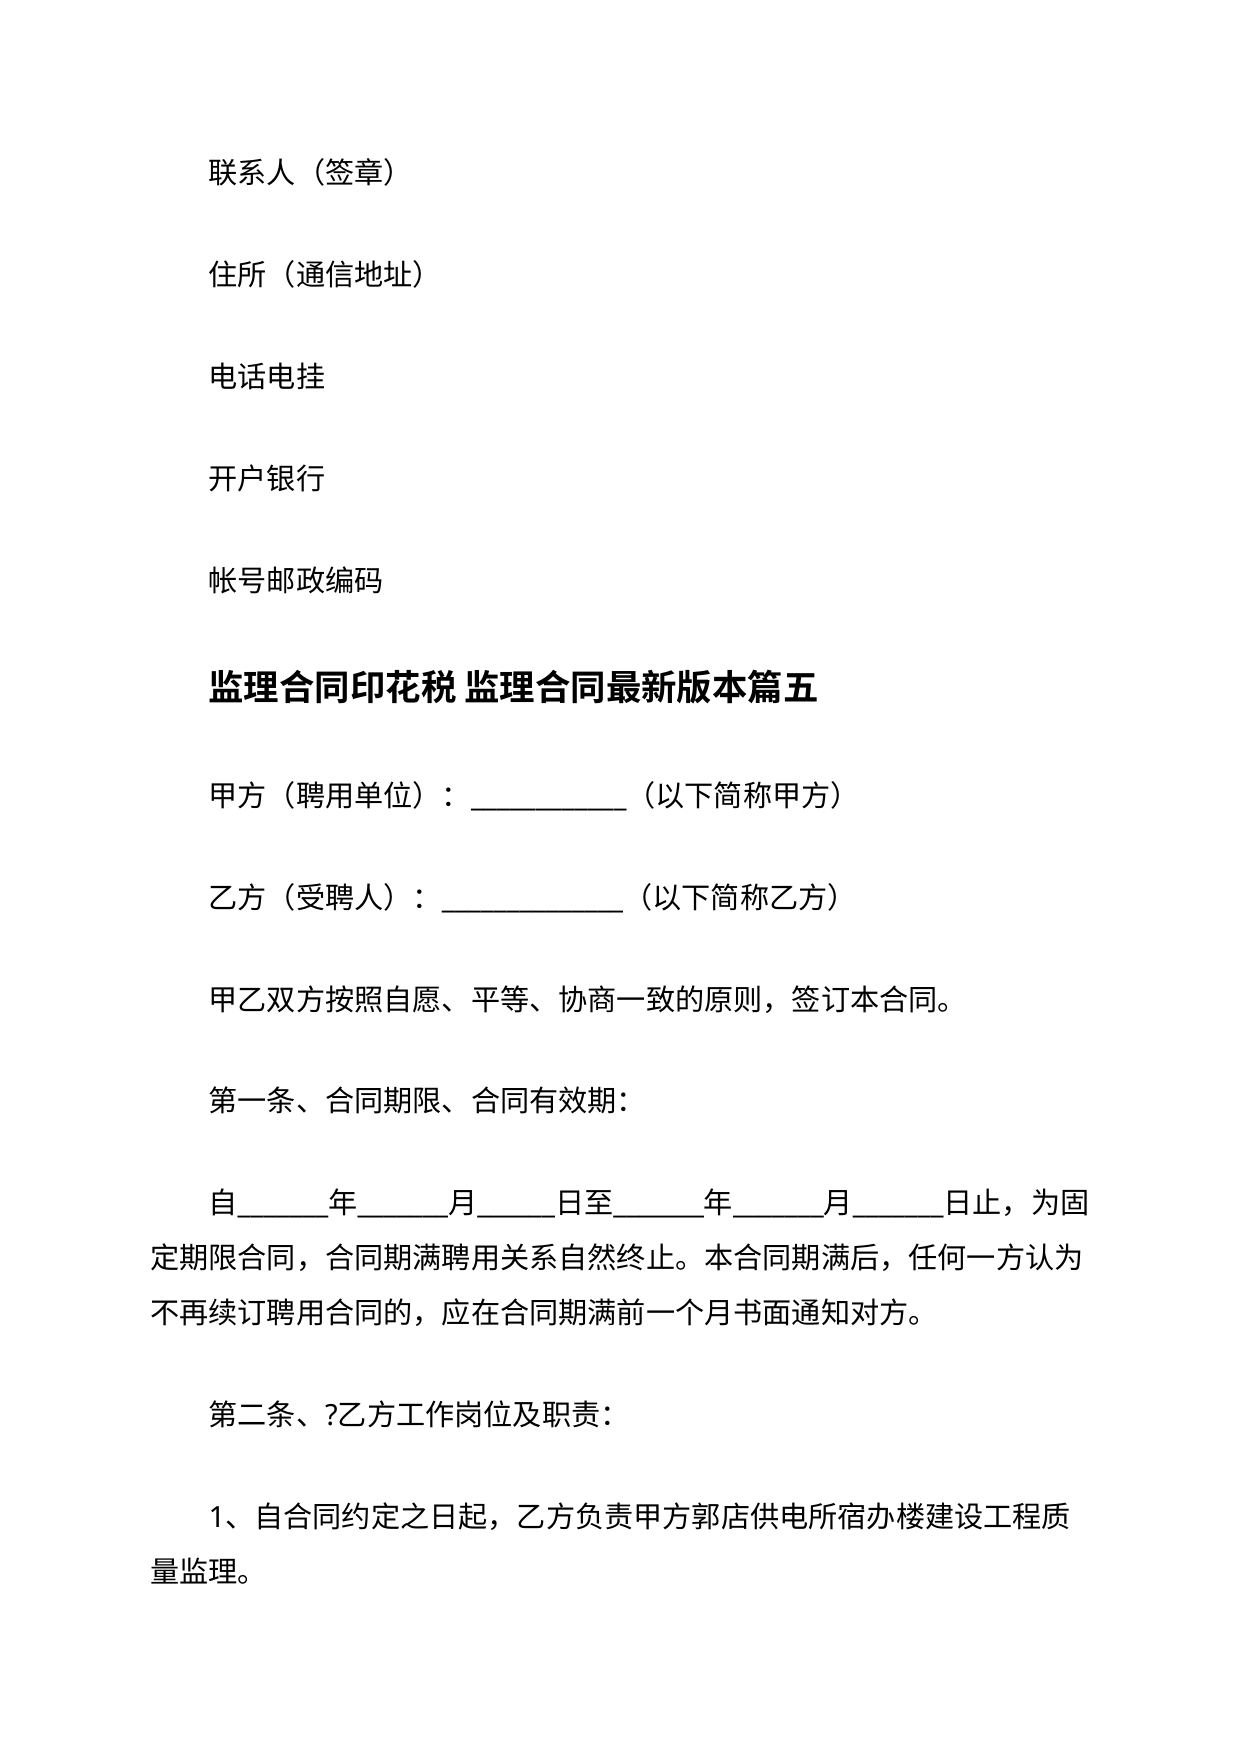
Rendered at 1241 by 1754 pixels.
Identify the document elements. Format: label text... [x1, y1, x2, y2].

text 乙方（受聘人）：______________（以下简称乙方） [150, 874, 1090, 917]
text 第二条、?乙方工作岗位及职责： [150, 1391, 1090, 1434]
text 甲方（聘用单位）：____________（以下简称甲方） [150, 772, 1090, 815]
text 开户银行 [150, 455, 1090, 498]
text 自_______年_______月______日至_______年_______月_______日止，为固定期限合同，合同期满聘用关系自然终止。本合同期满后，任何一方认为不再续订聘用合同的，应在合同期满前一个月书面通知对方。 [150, 1180, 1090, 1332]
text 帐号邮政编码 [150, 557, 1090, 599]
text 1、自合同约定之日起，乙方负责甲方郭店供电所宿办楼建设工程质量监理。 [150, 1493, 1090, 1591]
text 电话电挂 [150, 353, 1090, 396]
text 监理合同印花税 监理合同最新版本篇五 [150, 659, 1090, 710]
text 联系人（签章） [150, 150, 1090, 192]
text 第一条、合同期限、合同有效期： [150, 1078, 1090, 1120]
text 甲乙双方按照自愿、平等、协商一致的原则，签订本合同。 [150, 976, 1090, 1018]
text 住所（通信地址） [150, 252, 1090, 294]
